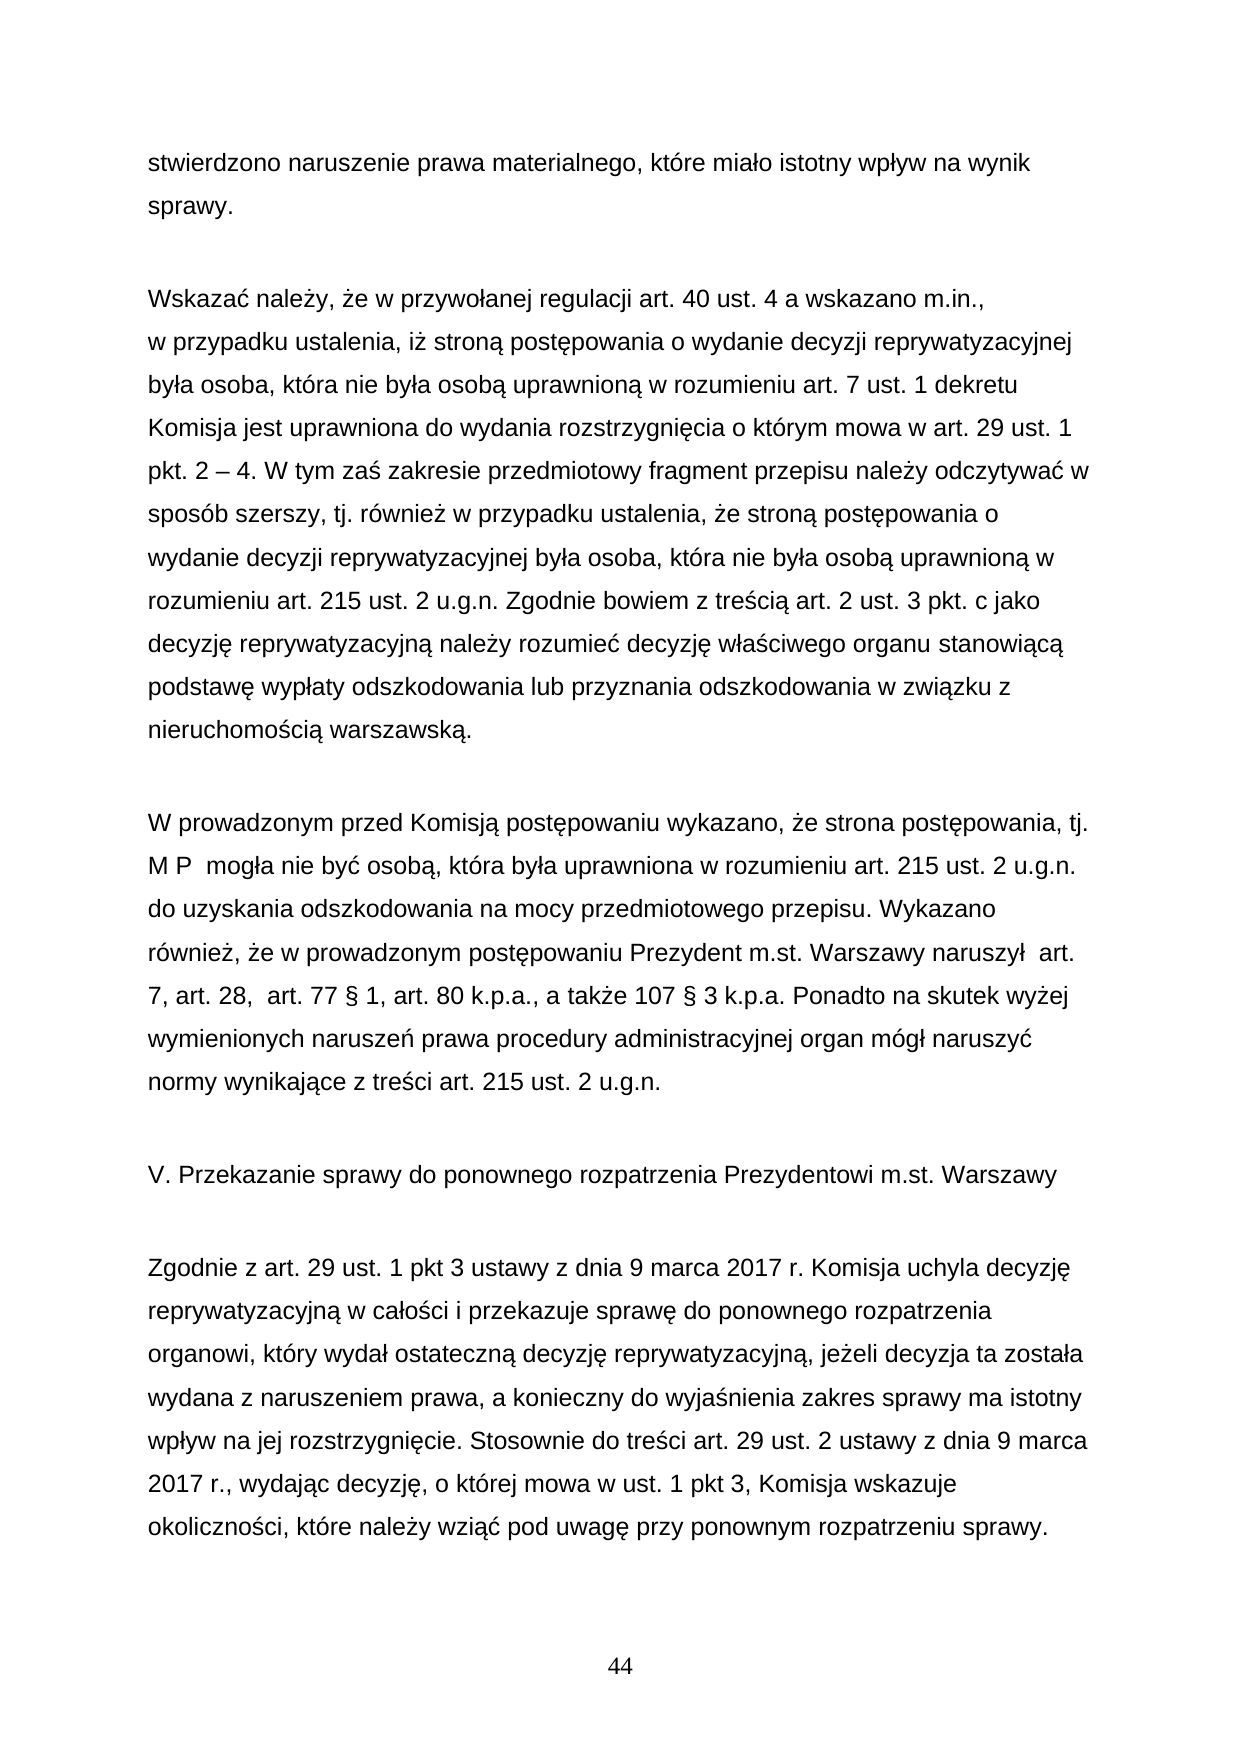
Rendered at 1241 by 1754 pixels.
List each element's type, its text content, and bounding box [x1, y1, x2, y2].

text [148, 1253, 1093, 1541]
text W prowadzonym przed Komisją postępowaniu wykazano, że strona postępowania, tj. M P mogła nie być osobą, która była uprawniona w rozumieniu art. 215 ust. 2 u.g.n. do uzyskania odszkodowania na mocy przedmiotowego przepisu. Wykazano również, że w prowadzonym postępowaniu Prezydent m.st. Warszawy naruszył art. 7, art. 28, art. 77 § 1, art. 80 k.p.a., a także 107 § 3 k.p.a. Ponadto na skutek wyżej wymienionych naruszeń prawa procedury administracyjnej organ mógł naruszyć normy wynikające z treści art. 215 ust. 2 u.g.n. [148, 808, 1093, 1096]
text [148, 148, 1093, 219]
text Wskazać należy, że w przywołanej regulacji art. 40 ust. 4 a wskazano m.in., w przypadku ustalenia, iż stroną postępowania o wydanie decyzji reprywatyzacyjnej była osoba, która nie była osobą uprawnioną w rozumieniu art. 7 ust. 1 dekretu Komisja jest uprawniona do wydania rozstrzygnięcia o którym mowa w art. 29 ust. 1 pkt. 2 – 4. W tym zaś zakresie przedmiotowy fragment przepisu należy odczytywać w sposób szerszy, tj. również w przypadku ustalenia, że stroną postępowania o wydanie decyzji reprywatyzacyjnej była osoba, która nie była osobą uprawnioną w rozumieniu art. 215 ust. 2 u.g.n. Zgodnie bowiem z treścią art. 2 ust. 3 pkt. c jako decyzję reprywatyzacyjną należy rozumieć decyzję właściwego organu stanowiącą podstawę wypłaty odszkodowania lub przyznania odszkodowania w związku z nieruchomością warszawską. [148, 284, 1093, 744]
text V. Przekazanie sprawy do ponownego rozpatrzenia Prezydentowi m.st. Warszawy [148, 1160, 1093, 1189]
